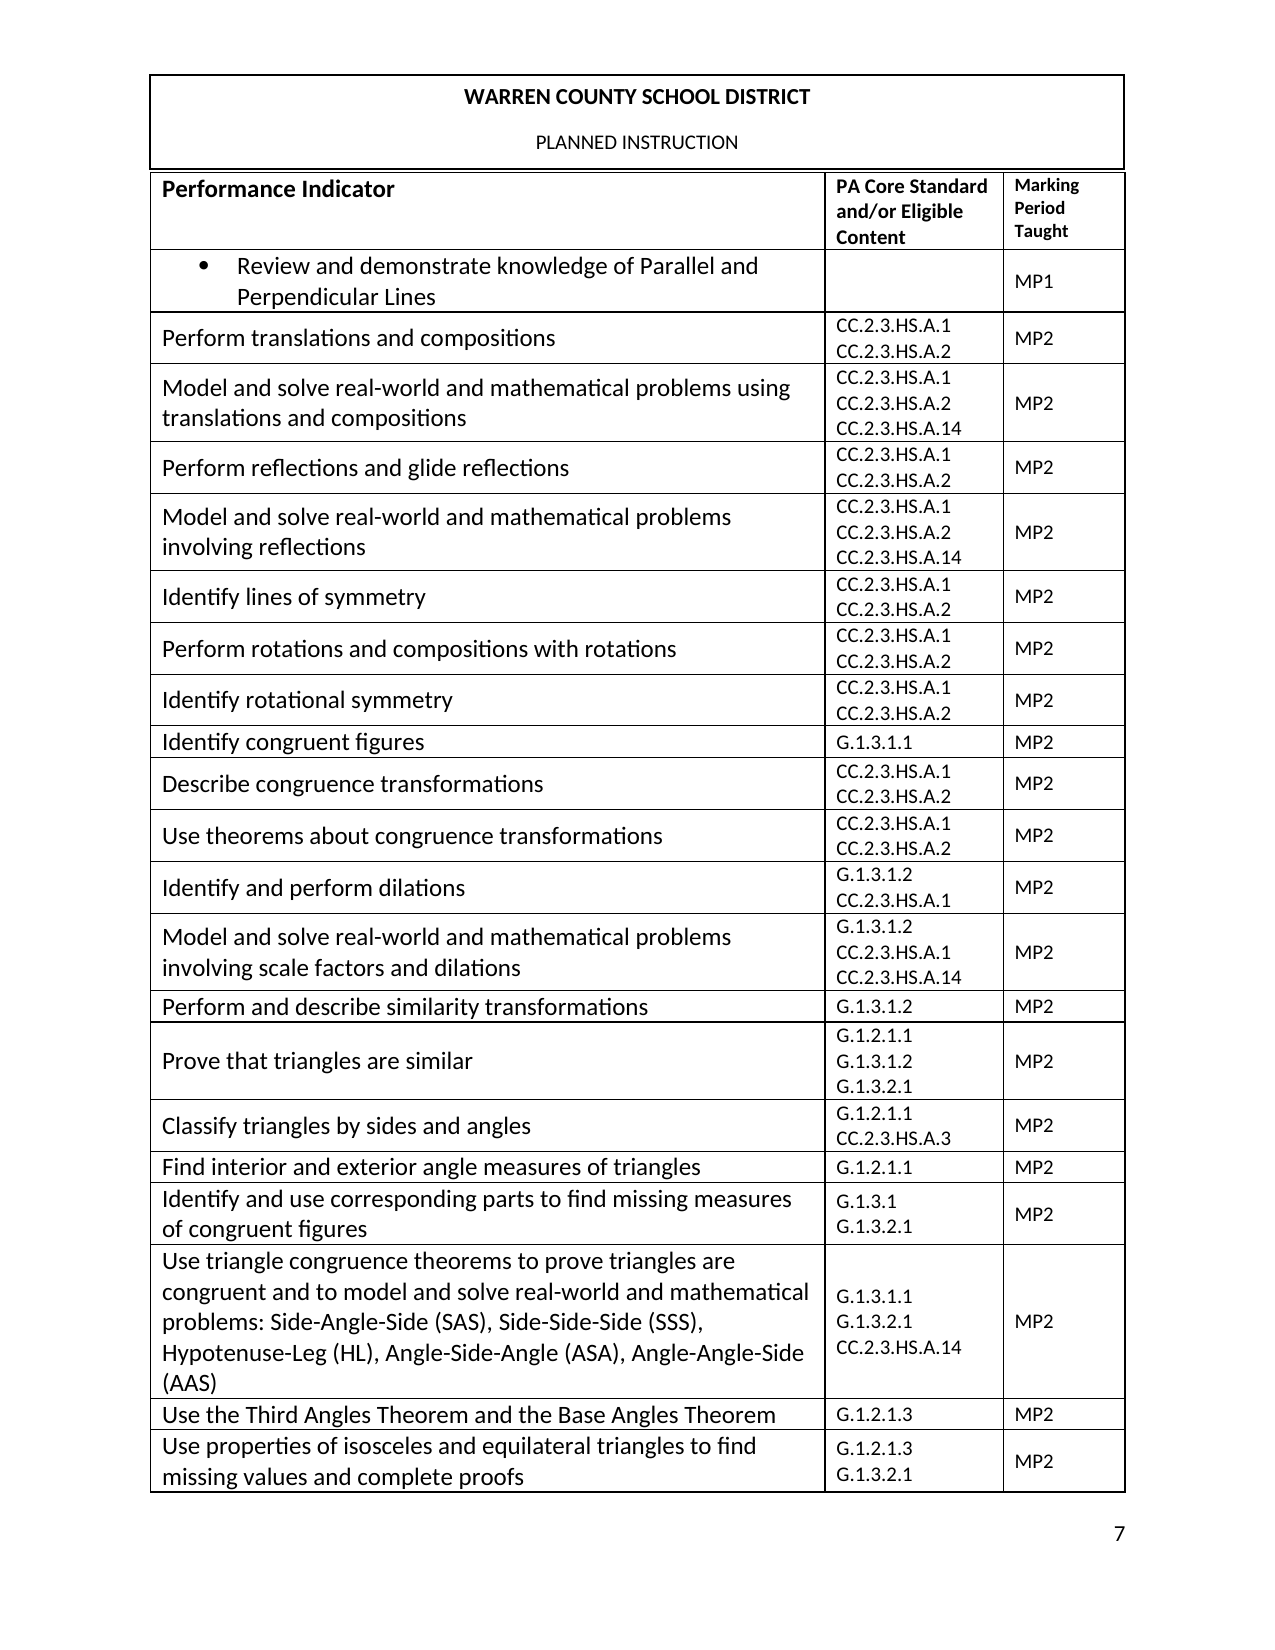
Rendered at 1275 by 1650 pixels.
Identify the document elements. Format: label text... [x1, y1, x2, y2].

table_cell CC.2.3.HS.A.1 CC.2.3.HS.A.2 [826, 623, 1003, 673]
table_cell Use the Third Angles Theorem and the Base Angles Theorem [151, 1399, 824, 1429]
table_cell G.1.2.1.1 [826, 1152, 1003, 1182]
table_cell MP2 [1004, 675, 1124, 725]
table_cell MP2 [1004, 914, 1124, 990]
table_cell MP2 [1004, 1023, 1124, 1099]
table_cell Review and demonstrate knowledge of Parallel and Perpendicular Lines [151, 250, 824, 311]
table_cell Perform and describe similarity transformations [151, 991, 824, 1021]
table_cell Model and solve real-world and mathematical problems involving reflections [151, 494, 824, 570]
table_cell Describe congruence transformations [151, 758, 824, 809]
table_cell Prove that triangles are similar [151, 1023, 824, 1099]
table_cell CC.2.3.HS.A.1 CC.2.3.HS.A.2 [826, 313, 1003, 363]
table_cell [826, 250, 1003, 311]
table_cell Identify and use corresponding parts to find missing measures of congruent figures [151, 1183, 824, 1244]
table_cell G.1.2.1.3 G.1.3.2.1 [826, 1430, 1003, 1491]
table_cell MP2 [1004, 758, 1124, 809]
table_header Marking Period Taught [1004, 173, 1124, 249]
table_cell CC.2.3.HS.A.1 CC.2.3.HS.A.2 [826, 442, 1003, 492]
table_cell CC.2.3.HS.A.1 CC.2.3.HS.A.2 [826, 758, 1003, 809]
table_cell Use properties of isosceles and equilateral triangles to find missing values and complete proofs [151, 1430, 824, 1491]
table_cell Perform rotations and compositions with rotations [151, 623, 824, 673]
table_cell Perform reflections and glide reflections [151, 442, 824, 492]
table_cell Identify and perform dilations [151, 862, 824, 912]
table_cell MP2 [1004, 1152, 1124, 1182]
table_cell MP2 [1004, 810, 1124, 861]
table_cell MP2 [1004, 726, 1124, 757]
table_cell G.1.2.1.3 [826, 1399, 1003, 1429]
table_cell G.1.3.1.1 [826, 726, 1003, 757]
table_cell MP2 [1004, 991, 1124, 1021]
table_cell Find interior and exterior angle measures of triangles [151, 1152, 824, 1182]
table_cell Classify triangles by sides and angles [151, 1100, 824, 1151]
table_cell MP2 [1004, 862, 1124, 912]
table_cell MP2 [1004, 623, 1124, 673]
table_cell G.1.3.1.1 G.1.3.2.1 CC.2.3.HS.A.14 [826, 1245, 1003, 1398]
table_cell Model and solve real-world and mathematical problems involving scale factors and dilations [151, 914, 824, 990]
table_cell CC.2.3.HS.A.1 CC.2.3.HS.A.2 [826, 571, 1003, 622]
table_cell MP2 [1004, 313, 1124, 363]
table_cell MP2 [1004, 1183, 1124, 1244]
table_cell MP2 [1004, 1430, 1124, 1491]
table_cell Identify congruent figures [151, 726, 824, 757]
table_cell G.1.3.1.2 CC.2.3.HS.A.1 CC.2.3.HS.A.14 [826, 914, 1003, 990]
table_cell Use triangle congruence theorems to prove triangles are congruent and to model and solve real-world and mathematical problems: Side-Angle-Side (SAS), Side-Side-Side (SSS), Hypotenuse-Leg (HL), Angle-Side-Angle (ASA), Angle-Angle-Side (AAS) [151, 1245, 824, 1398]
table_cell Perform translations and compositions [151, 313, 824, 363]
table_cell Identify rotational symmetry [151, 675, 824, 725]
table_cell MP2 [1004, 1245, 1124, 1398]
table_cell MP2 [1004, 442, 1124, 492]
table_header PA Core Standard and/or Eligible Content [826, 173, 1003, 249]
table_header Performance Indicator [151, 173, 824, 249]
table_cell G.1.2.1.1 CC.2.3.HS.A.3 [826, 1100, 1003, 1151]
table_cell MP2 [1004, 1100, 1124, 1151]
table_cell CC.2.3.HS.A.1 CC.2.3.HS.A.2 CC.2.3.HS.A.14 [826, 494, 1003, 570]
table_cell CC.2.3.HS.A.1 CC.2.3.HS.A.2 [826, 810, 1003, 861]
table_cell MP2 [1004, 1399, 1124, 1429]
table_cell G.1.3.1.2 CC.2.3.HS.A.1 [826, 862, 1003, 912]
table_cell MP2 [1004, 364, 1124, 441]
table_cell CC.2.3.HS.A.1 CC.2.3.HS.A.2 [826, 675, 1003, 725]
table_cell Identify lines of symmetry [151, 571, 824, 622]
table_cell MP2 [1004, 494, 1124, 570]
table_cell MP2 [1004, 571, 1124, 622]
table_cell G.1.3.1 G.1.3.2.1 [826, 1183, 1003, 1244]
table_cell Use theorems about congruence transformations [151, 810, 824, 861]
table_cell MP1 [1004, 250, 1124, 311]
table_cell G.1.2.1.1 G.1.3.1.2 G.1.3.2.1 [826, 1023, 1003, 1099]
table_cell CC.2.3.HS.A.1 CC.2.3.HS.A.2 CC.2.3.HS.A.14 [826, 364, 1003, 441]
table_cell G.1.3.1.2 [826, 991, 1003, 1021]
table_cell Model and solve real-world and mathematical problems using translations and compositions [151, 364, 824, 441]
